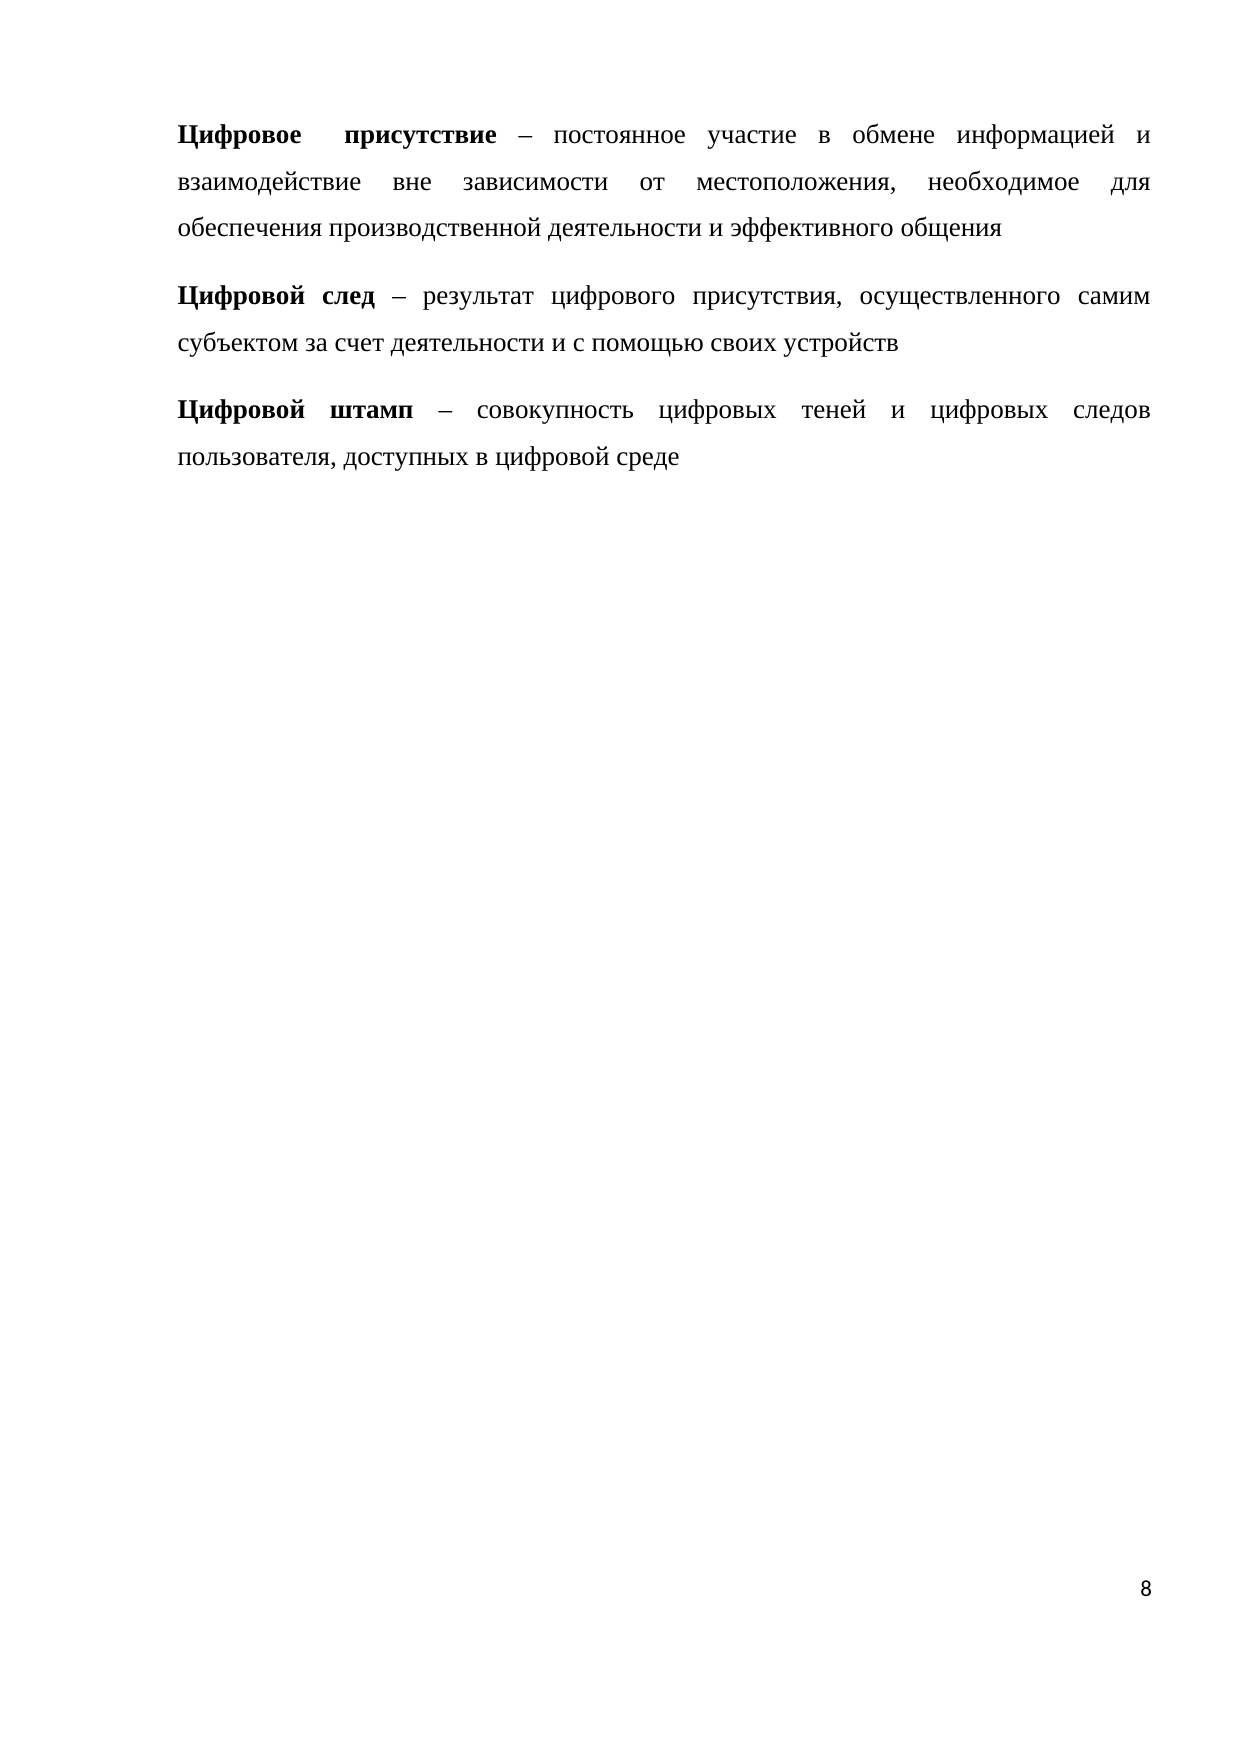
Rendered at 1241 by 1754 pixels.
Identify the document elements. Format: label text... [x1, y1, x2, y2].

text Цифровой штамп – совокупность цифровых теней и цифровых следов пользователя, доступных в цифровой среде [177, 393, 1152, 471]
text Цифровое присутствие – постоянное участие в обмене информацией и взаимодействие вне зависимости от местоположения, необходимое для обеспечения производственной деятельности и эффективного общения [177, 118, 1152, 243]
text Цифровой след – результат цифрового присутствия, осуществленного самим субъектом за счет деятельности и с помощью своих устройств [177, 279, 1152, 357]
